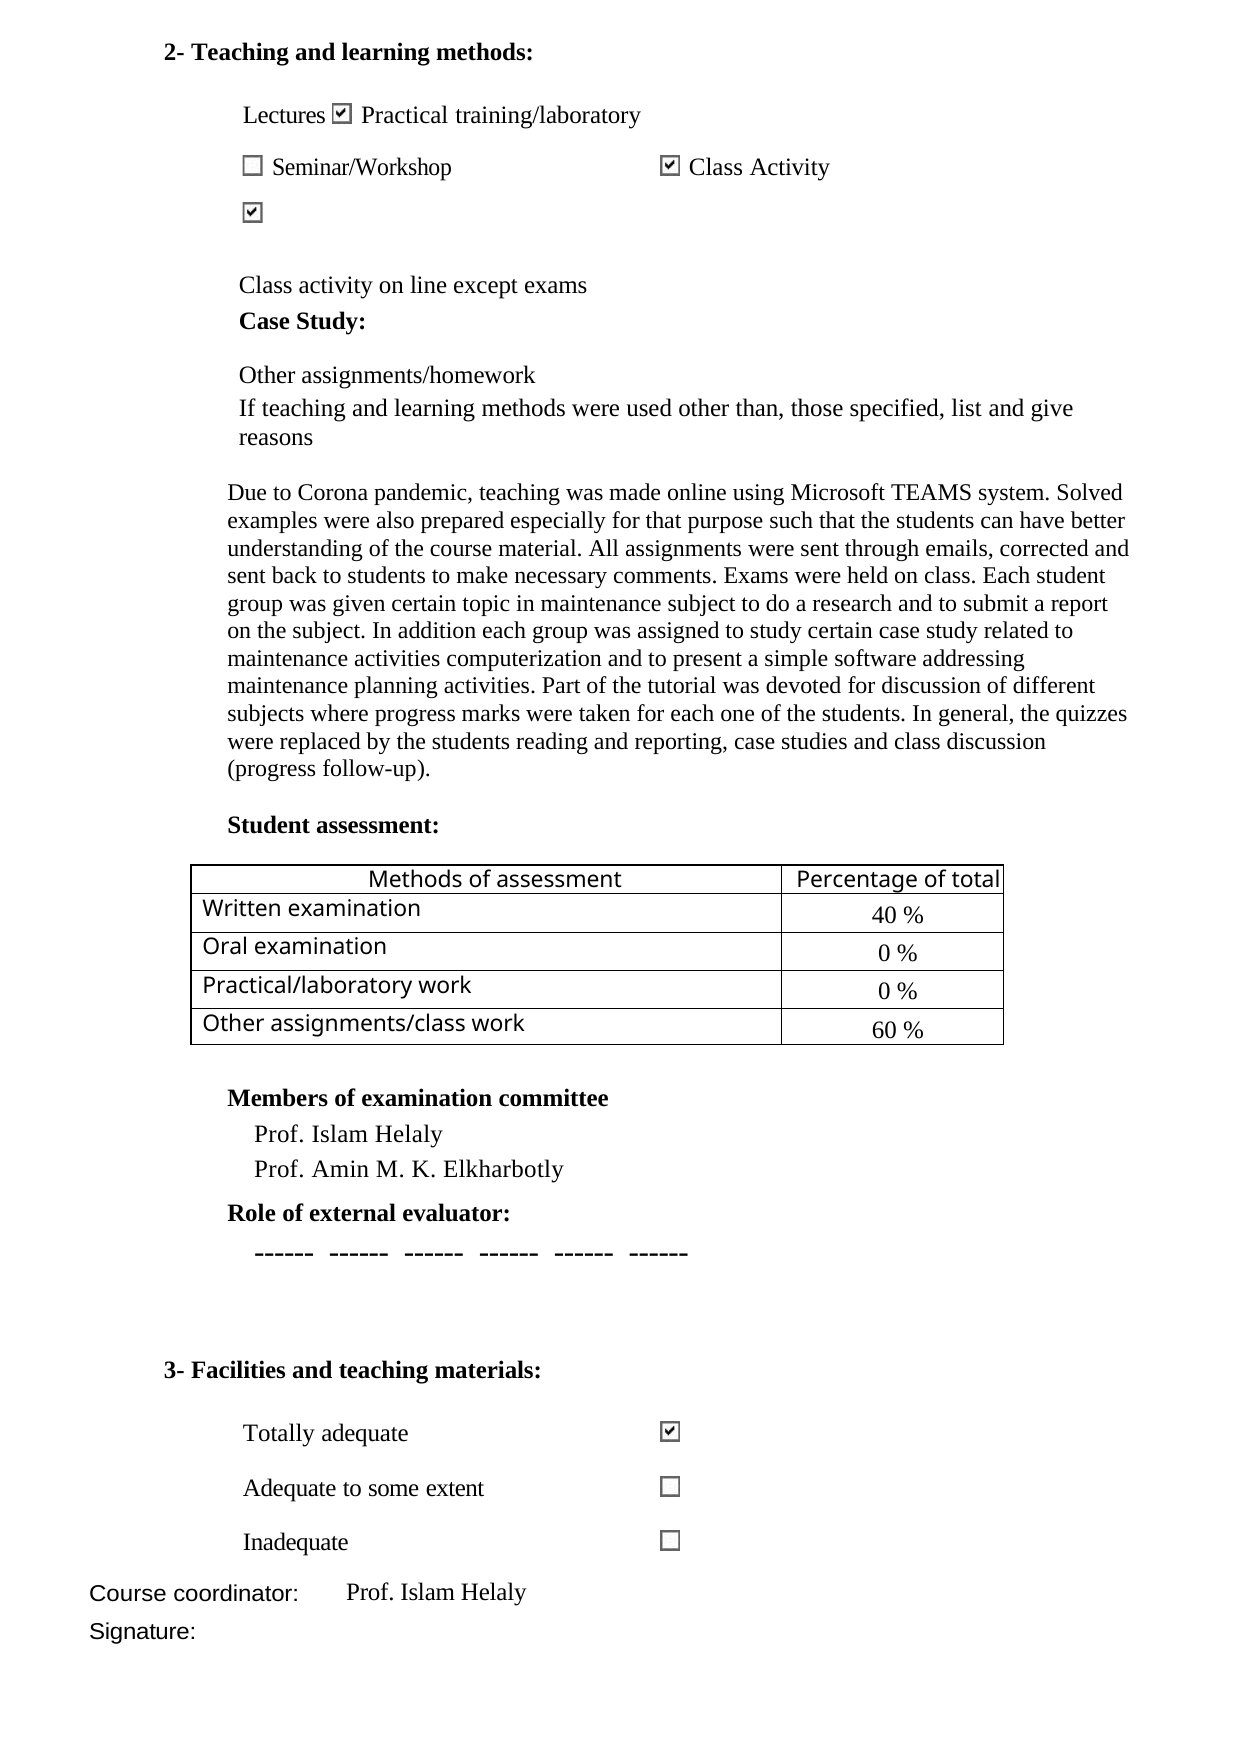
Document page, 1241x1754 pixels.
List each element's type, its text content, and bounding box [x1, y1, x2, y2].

table_cell 40 % [782, 894, 1003, 932]
text Adequate to some extent [243, 1473, 1137, 1502]
table_header Percentage of total [782, 866, 1003, 893]
list Teaching and learning methods: [164, 37, 1137, 66]
table_cell Written examination [192, 894, 781, 932]
text Case Study: [239, 306, 1137, 335]
text Class activity on line except exams [239, 270, 1137, 299]
text ------ ------ ------ ------ ------ ------ [254, 1233, 1137, 1269]
text Student assessment: [152, 810, 1137, 839]
picture [660, 1421, 680, 1442]
table_cell Oral examination [192, 933, 781, 970]
picture [332, 103, 352, 124]
text Role of external evaluator: [152, 1198, 1137, 1226]
table_header Methods of assessment [192, 866, 781, 893]
text Lectures Practical training/laboratory Seminar/Workshop Class Activity [243, 101, 645, 231]
picture [660, 1530, 680, 1551]
picture [660, 1476, 680, 1497]
picture [242, 202, 263, 223]
text Inadequate [243, 1527, 1137, 1556]
text Other assignments/homework [239, 360, 1137, 388]
table_cell Other assignments/class work [192, 1009, 781, 1044]
text Due to Corona pandemic, teaching was made online using Microsoft TEAMS system. Solved examples were also prepared especially for that purpose such that the students can have better understanding of the course material. All assignments were sent through emails, corrected and sent back to students to make necessary comments. Exams were held on class. Each student group was given certain topic in maintenance subject to do a research and to submit a report on the subject. In addition each group was assigned to study certain case study related to maintenance activities computerization and to present a simple software addressing maintenance planning activities. Part of the tutorial was devoted for discussion of different subjects where progress marks were taken for each one of the students. In general, the quizzes were replaced by the students reading and reporting, case studies and class discussion (progress follow-up). [227, 478, 1137, 782]
list Facilities and teaching materials: [164, 1355, 1137, 1384]
text Prof. Amin M. K. Elkharbotly [254, 1154, 1137, 1183]
table_cell 0 % [782, 933, 1003, 970]
table_cell 60 % [782, 1009, 1003, 1044]
table_cell Practical/laboratory work [192, 971, 781, 1008]
text If teaching and learning methods were used other than, those specified, list and give reasons [239, 393, 1137, 450]
picture [242, 155, 263, 176]
text Prof. Islam Helaly [254, 1119, 1137, 1148]
picture [660, 155, 680, 176]
table_cell 0 % [782, 971, 1003, 1008]
text Members of examination committee [152, 1083, 1137, 1112]
text Totally adequate [243, 1418, 1137, 1447]
